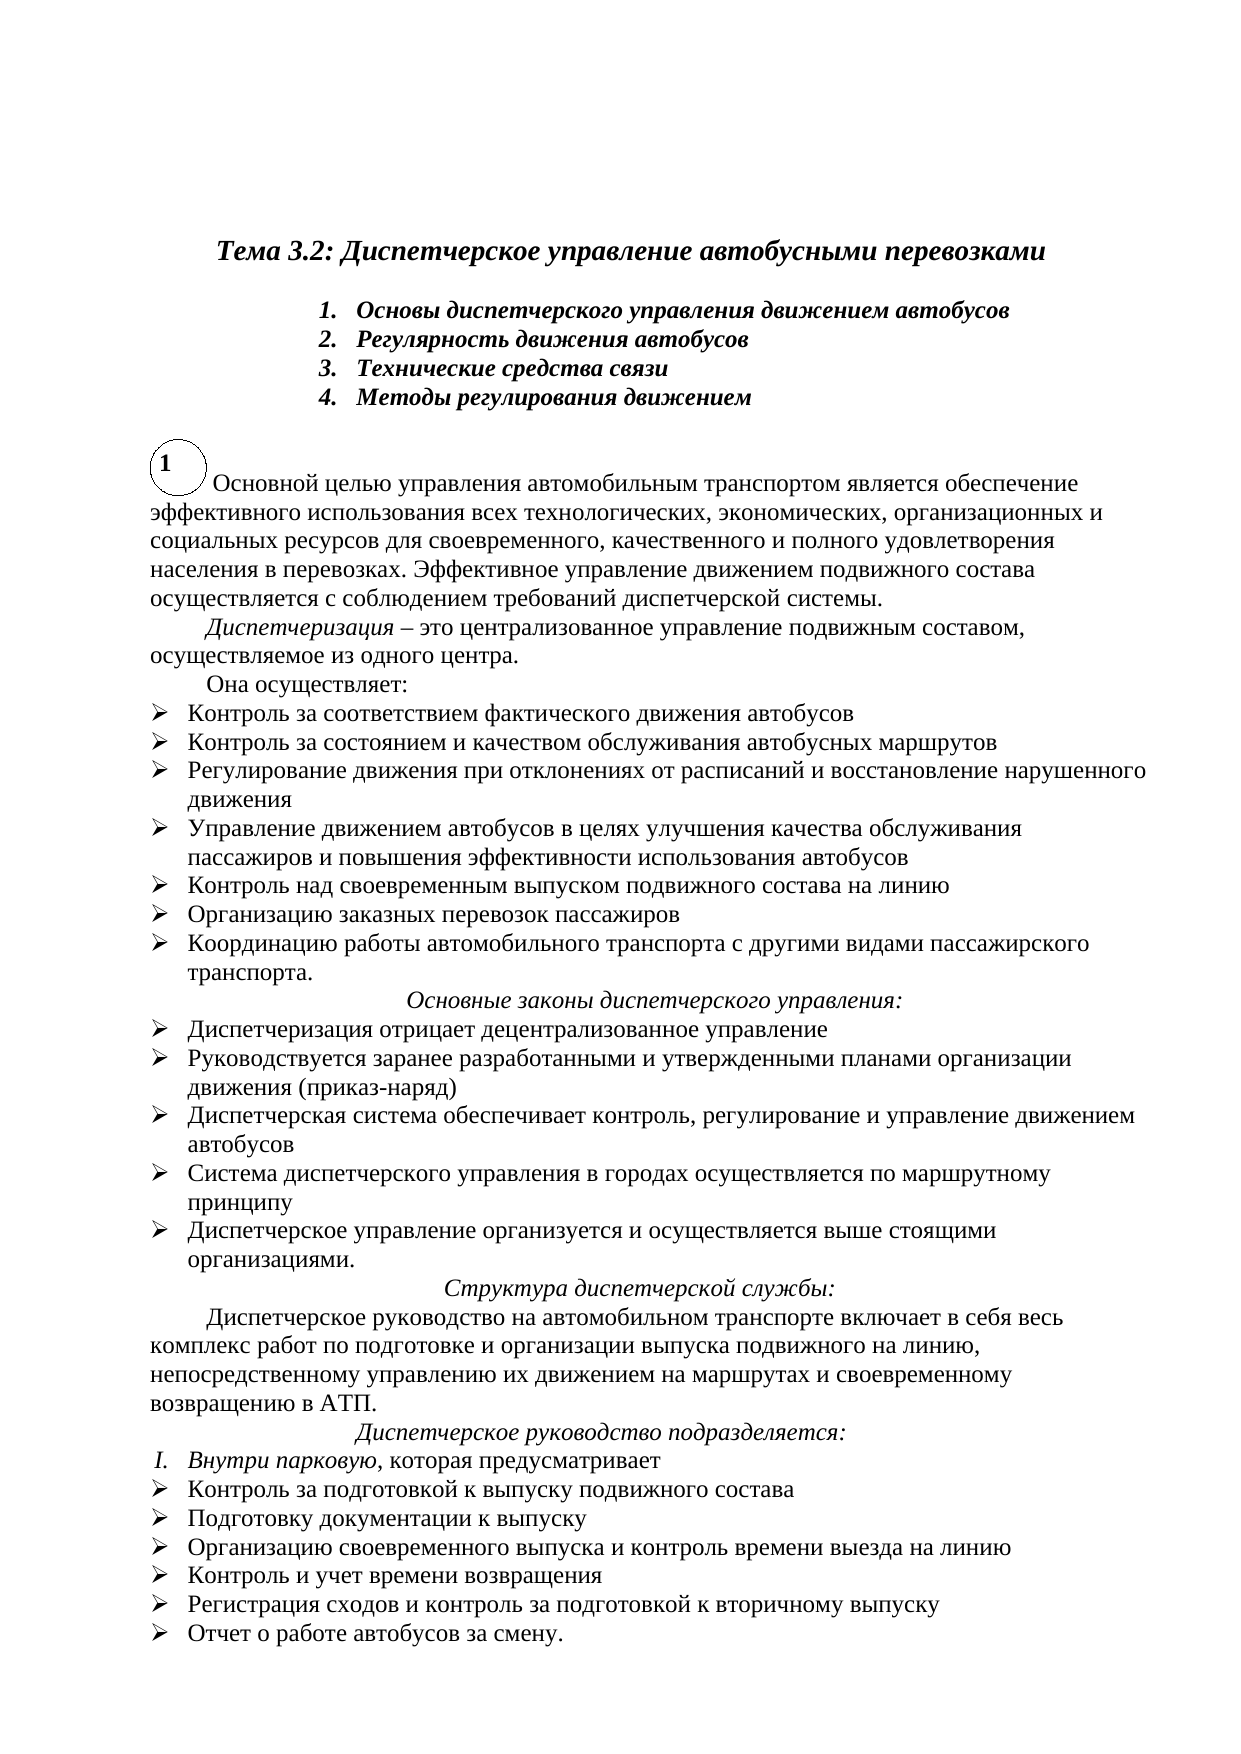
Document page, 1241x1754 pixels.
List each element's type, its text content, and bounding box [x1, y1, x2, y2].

text Она осуществляет: [150, 669, 1152, 698]
list Подготовку документации к выпуску [150, 1503, 1152, 1532]
list Система диспетчерского управления в городах осуществляется по маршрутному принципу [150, 1158, 1152, 1215]
list Организацию заказных перевозок пассажиров [150, 899, 1152, 928]
list Контроль над своевременным выпуском подвижного состава на линию [150, 870, 1152, 899]
text Диспетчерское руководство на автомобильном транспорте включает в себя весь комплекс работ по подготовке и организации выпуска подвижного на линию, непосредственному управлению их движением на маршрутах и своевременному возвращению в АТП. [150, 1302, 1152, 1417]
list Руководствуется заранее разработанными и утвержденными планами организации движения (приказ-наряд) [150, 1043, 1152, 1100]
list Контроль за состоянием и качеством обслуживания автобусных маршрутов [150, 727, 1152, 755]
text Диспетчеризация – это централизованное управление подвижным составом, осуществляемое из одного центра. [150, 612, 1152, 669]
list Регулярность движения автобусов [319, 324, 1152, 353]
text Основной целью управления автомобильным транспортом является обеспечение эффективного использования всех технологических, экономических, организационных и социальных ресурсов для своевременного, качественного и полного удовлетворения населения в перевозках. Эффективное управление движением подвижного состава осуществляется с соблюдением требований диспетчерской системы. [150, 468, 1152, 612]
list Организацию своевременного выпуска и контроль времени выезда на линию [150, 1532, 1152, 1560]
list Технические средства связи [319, 353, 1152, 382]
list Координацию работы автомобильного транспорта с другими видами пассажирского транспорта. [150, 928, 1152, 985]
text Структура диспетчерской службы: [150, 1273, 1152, 1302]
list Методы регулирования движением [319, 382, 1152, 410]
list Диспетчерская система обеспечивает контроль, регулирование и управление движением автобусов [150, 1100, 1152, 1158]
list Регулирование движения при отклонениях от расписаний и восстановление нарушенного движения [150, 755, 1152, 813]
list Отчет о работе автобусов за смену. [150, 1618, 1152, 1647]
list Диспетчеризация отрицает децентрализованное управление [150, 1014, 1152, 1043]
list Диспетчерское управление организуется и осуществляется выше стоящими организациями. [150, 1215, 1152, 1273]
list Контроль и учет времени возвращения [150, 1560, 1152, 1589]
list Контроль за подготовкой к выпуску подвижного состава [150, 1474, 1152, 1503]
list Основы диспетчерского управления движением автобусов [319, 295, 1152, 324]
text Основные законы диспетчерского управления: [150, 985, 1152, 1014]
list Регистрация сходов и контроль за подготовкой к вторичному выпуску [150, 1589, 1152, 1618]
text Диспетчерское руководство подразделяется: [150, 1417, 1152, 1445]
text Тема 3.2: Диспетчерское управление автобусными перевозками [150, 233, 1152, 267]
list Управление движением автобусов в целях улучшения качества обслуживания пассажиров и повышения эффективности использования автобусов [150, 813, 1152, 870]
list Внутри парковую, которая предусматривает [169, 1445, 1152, 1474]
list Контроль за соответствием фактического движения автобусов [150, 698, 1152, 727]
